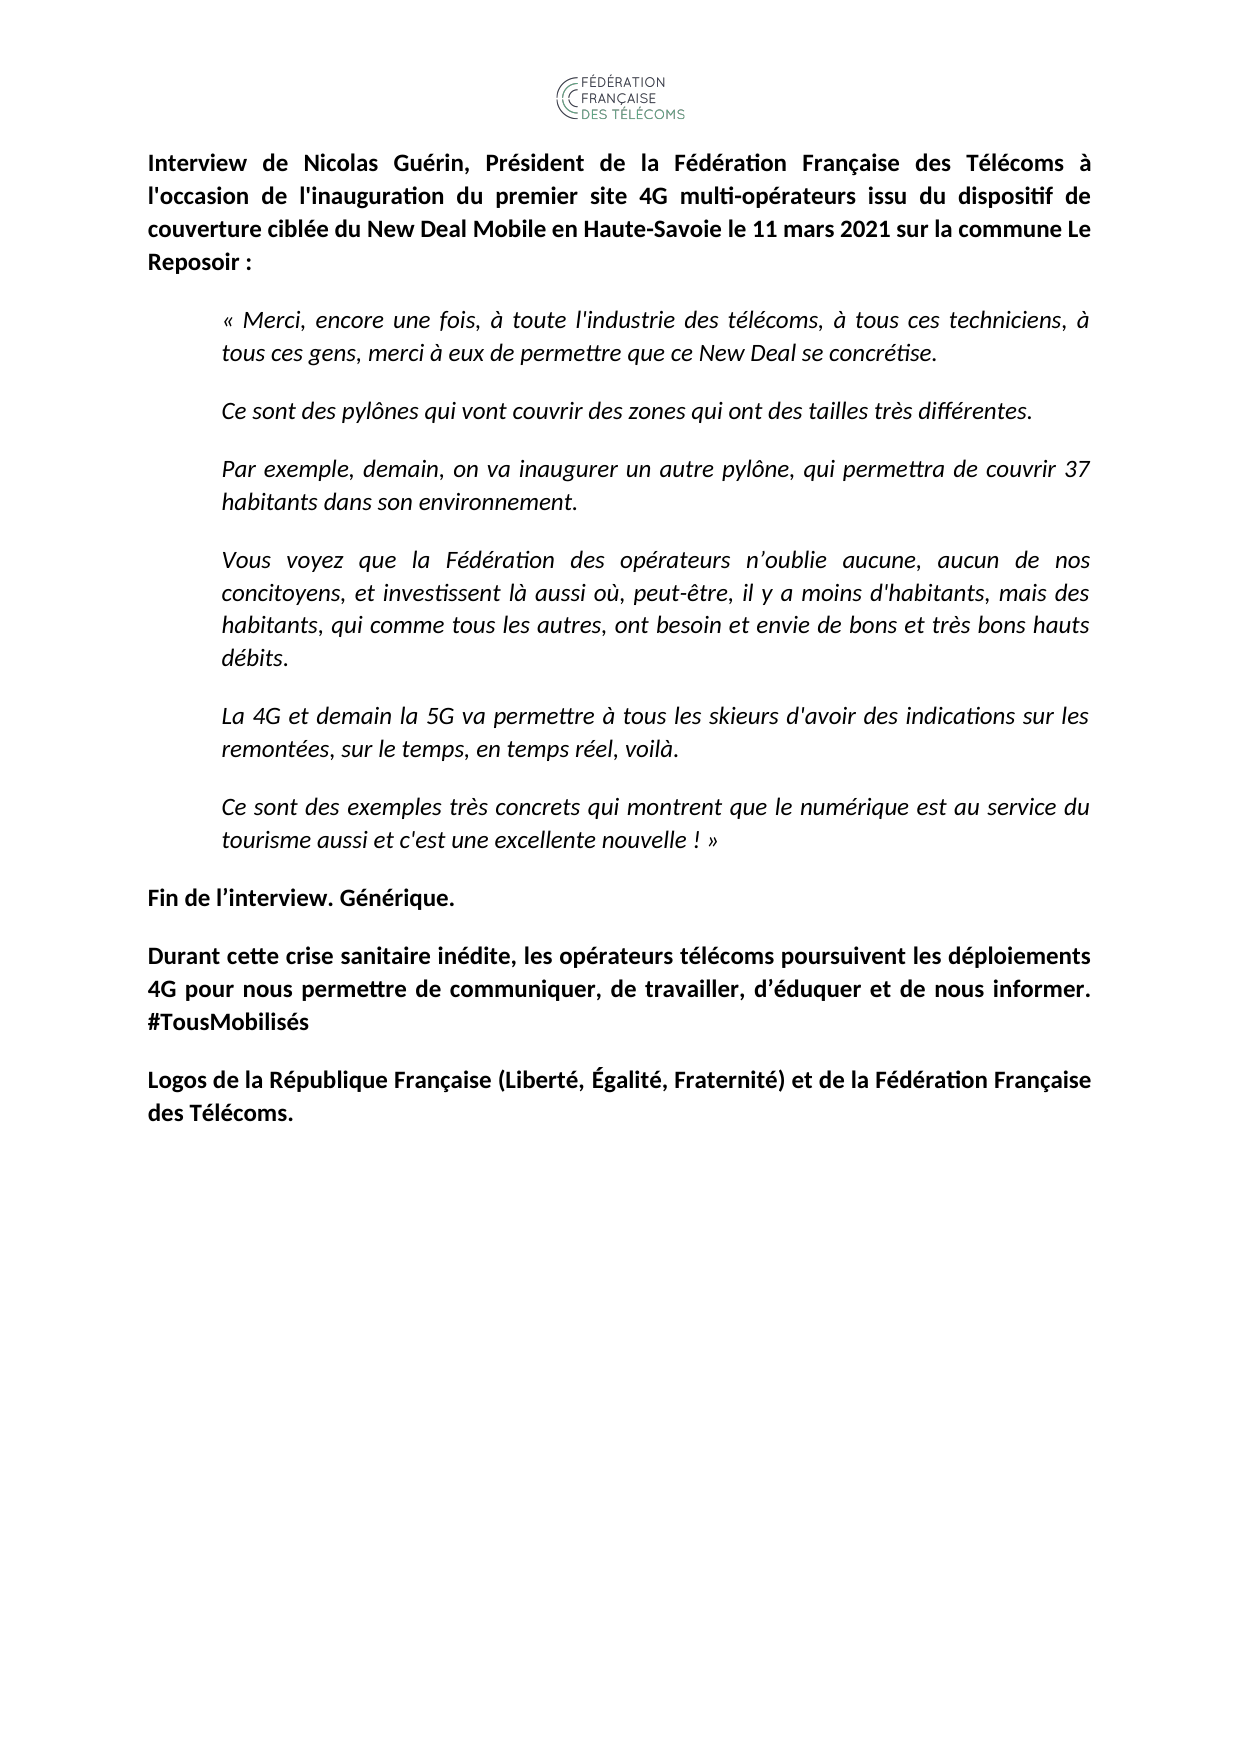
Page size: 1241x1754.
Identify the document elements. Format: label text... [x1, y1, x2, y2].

text Durant cette crise sanitaire inédite, les opérateurs télécoms poursuivent les déploiements 4G pour nous permettre de communiquer, de travailler, d’éduquer et de nous informer. #TousMobilisés [148, 940, 1093, 1036]
text « Merci, encore une fois, à toute l'industrie des télécoms, à tous ces techniciens, à tous ces gens, merci à eux de permettre que ce New Deal se concrétise. [221, 304, 1093, 368]
text Interview de Nicolas Guérin, Président de la Fédération Française des Télécoms à l'occasion de l'inauguration du premier site 4G multi-opérateurs issu du dispositif de couverture ciblée du New Deal Mobile en Haute-Savoie le 11 mars 2021 sur la commune Le Reposoir : [148, 148, 1093, 277]
picture [555, 73, 686, 121]
text Ce sont des exemples très concrets qui montrent que le numérique est au service du tourisme aussi et c'est une excellente nouvelle ! » [221, 791, 1093, 855]
text Vous voyez que la Fédération des opérateurs n’oublie aucune, aucun de nos concitoyens, et investissent là aussi où, peut-être, il y a moins d'habitants, mais des habitants, qui comme tous les autres, ont besoin et envie de bons et très bons hauts débits. [221, 544, 1093, 673]
text Logos de la République Française (Liberté, Égalité, Fraternité) et de la Fédération Française des Télécoms. [148, 1064, 1093, 1127]
text Par exemple, demain, on va inaugurer un autre pylône, qui permettra de couvrir 37 habitants dans son environnement. [221, 453, 1093, 516]
text Ce sont des pylônes qui vont couvrir des zones qui ont des tailles très différentes. [221, 395, 1093, 426]
text Fin de l’interview. Générique. [148, 882, 1093, 913]
text La 4G et demain la 5G va permettre à tous les skieurs d'avoir des indications sur les remontées, sur le temps, en temps réel, voilà. [221, 701, 1093, 764]
